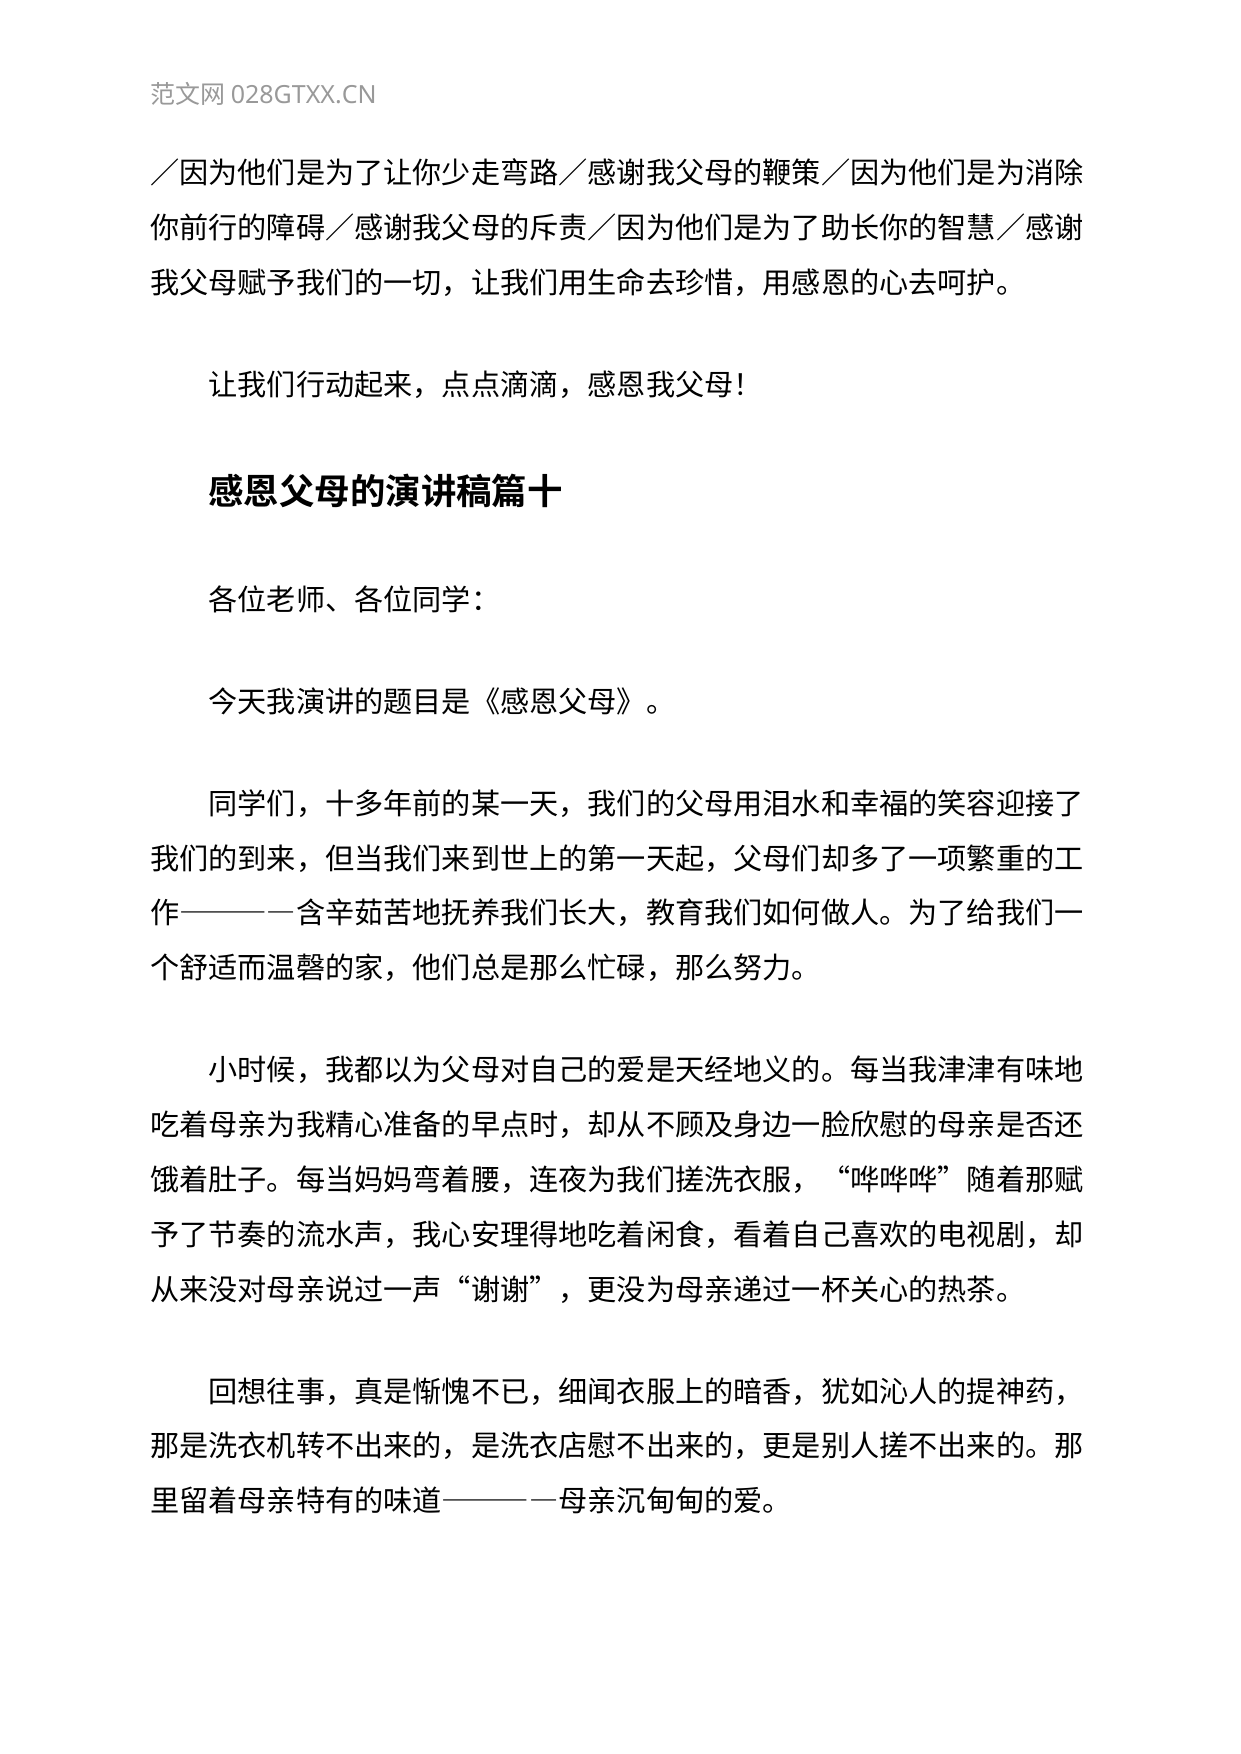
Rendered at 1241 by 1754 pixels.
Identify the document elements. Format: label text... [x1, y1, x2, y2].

text 同学们，十多年前的某一天，我们的父母用泪水和幸福的笑容迎接了我们的到来，但当我们来到世上的第一天起，父母们却多了一项繁重的工作————含辛茹苦地抚养我们长大，教育我们如何做人。为了给我们一个舒适而温磬的家，他们总是那么忙碌，那么努力。 [150, 780, 1090, 987]
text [150, 150, 1090, 302]
text 让我们行动起来，点点滴滴，感恩我父母！ [150, 362, 1090, 404]
text 小时候，我都以为父母对自己的爱是天经地义的。每当我津津有味地吃着母亲为我精心准备的早点时，却从不顾及身边一脸欣慰的母亲是否还饿着肚子。每当妈妈弯着腰，连夜为我们搓洗衣服，“哗哗哗”随着那赋予了节奏的流水声，我心安理得地吃着闲食，看着自己喜欢的电视剧，却从来没对母亲说过一声“谢谢”，更没为母亲递过一杯关心的热茶。 [150, 1047, 1090, 1309]
text 回想往事，真是惭愧不已，细闻衣服上的暗香，犹如沁人的提神药，那是洗衣机转不出来的，是洗衣店慰不出来的，更是别人搓不出来的。那里留着母亲特有的味道————母亲沉甸甸的爱。 [150, 1368, 1090, 1520]
text 今天我演讲的题目是《感恩父母》。 [150, 678, 1090, 721]
text 各位老师、各位同学： [150, 577, 1090, 619]
text 感恩父母的演讲稿篇十 [150, 463, 1090, 514]
